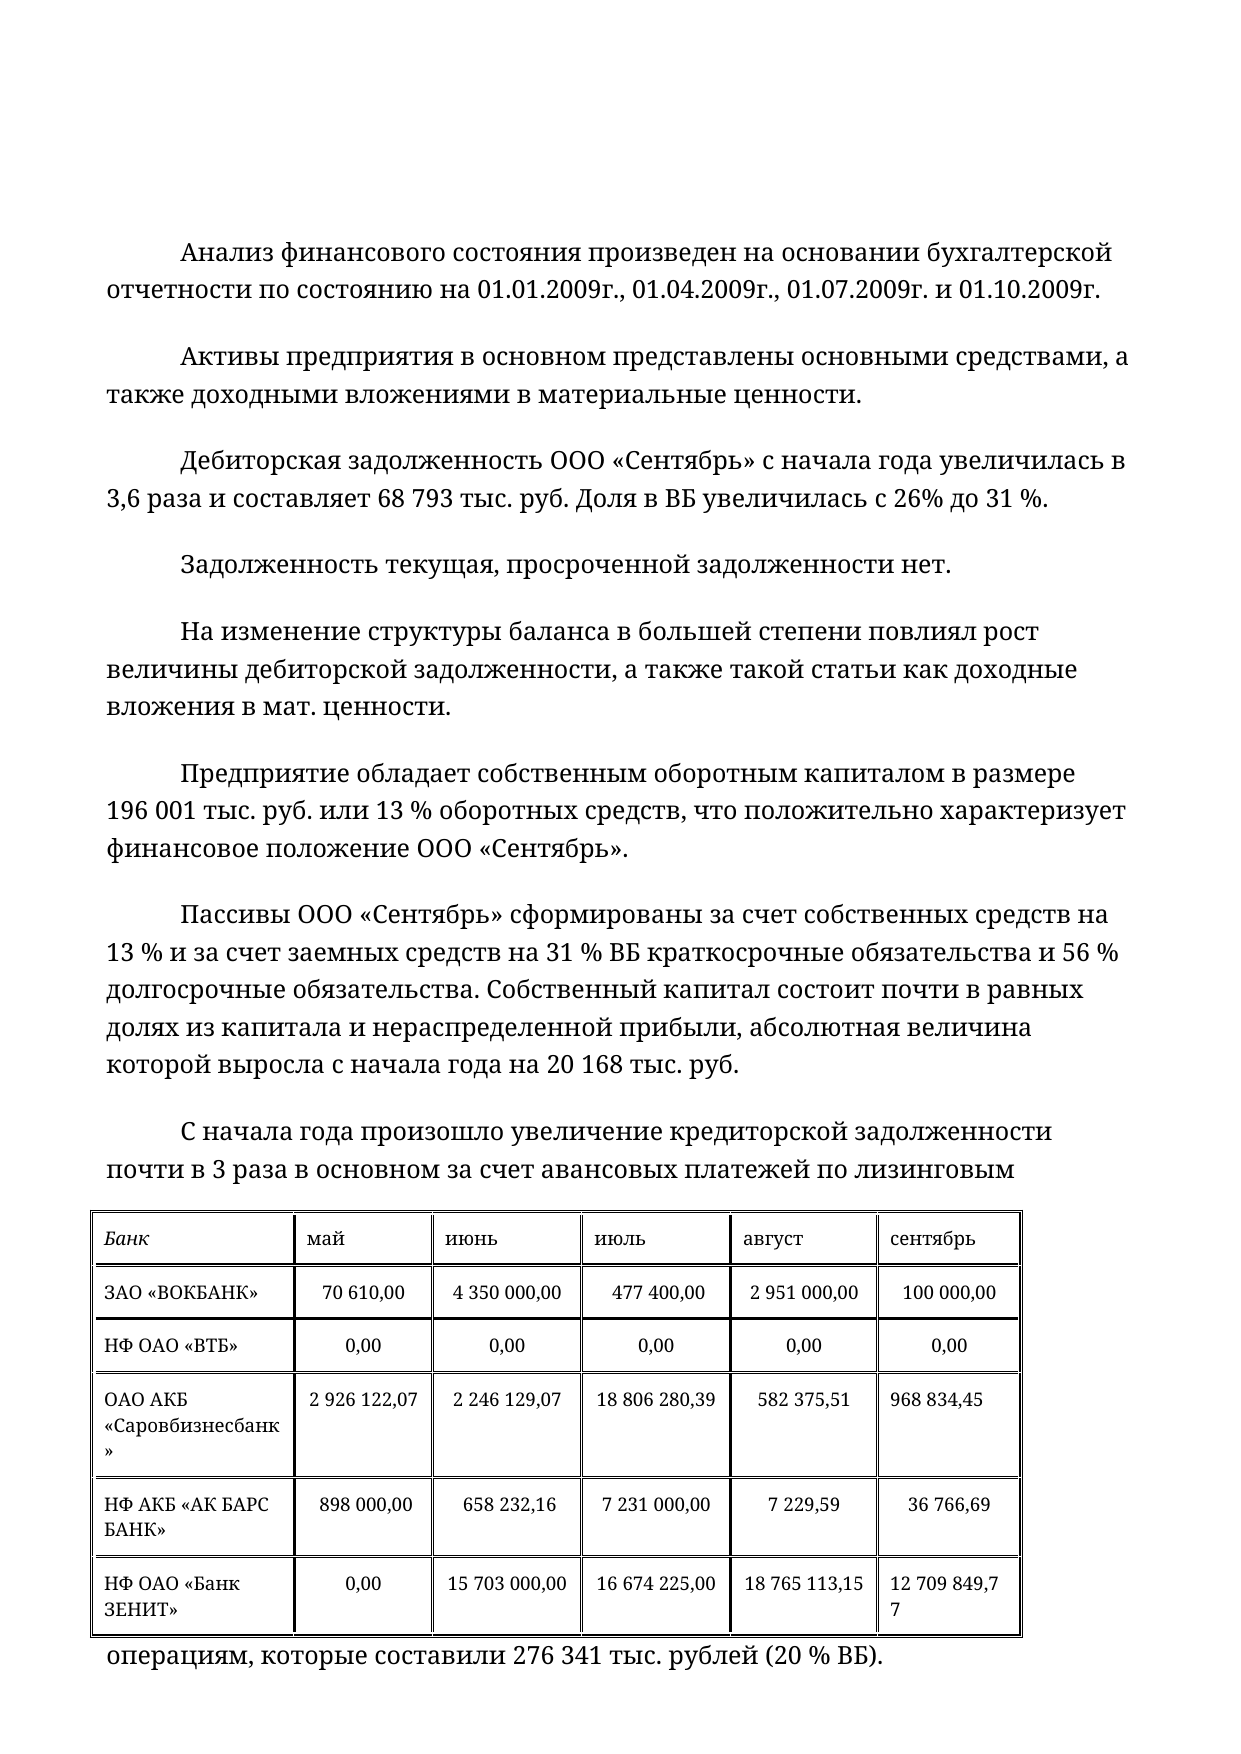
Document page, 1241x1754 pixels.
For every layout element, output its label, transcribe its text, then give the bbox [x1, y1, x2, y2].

text Анализ финансового состояния произведен на основании бухгалтерской отчетности по состоянию на 01.01.2009г., 01.04.2009г., 01.07.2009г. и 01.10.2009г. [106, 231, 1136, 306]
table_header май [294, 1213, 432, 1263]
table_header август [730, 1213, 877, 1263]
text Активы предприятия в основном представлены основными средствами, а также доходными вложениями в материальные ценности. [106, 335, 1136, 410]
table_cell 15 703 000,00 [433, 1558, 582, 1634]
table_cell 7 231 000,00 [583, 1479, 729, 1555]
table_cell ЗАО «ВОКБАНК» [93, 1263, 293, 1317]
table_cell НФ ОАО «ВТБ» [93, 1317, 293, 1371]
text Дебиторская задолженность ООО «Сентябрь» с начала года увеличилась в 3,6 раза и составляет 68 793 тыс. руб. Доля в ВБ увеличилась с 26% до 31 %. [106, 439, 1136, 514]
table_cell 0,00 [294, 1558, 432, 1634]
table_header июнь [433, 1213, 582, 1263]
table_cell НФ АКБ «АК БАРС БАНК» [91, 1476, 294, 1555]
text На изменение структуры баланса в большей степени повлиял рост величины дебиторской задолженности, а также такой статьи как доходные вложения в мат. ценности. [106, 610, 1136, 723]
table_cell 70 610,00 [296, 1267, 431, 1317]
text Предприятие обладает собственным оборотным капиталом в размере 196 001 тыс. руб. или 13 % оборотных средств, что положительно характеризует финансовое положение ООО «Сентябрь». [106, 752, 1136, 864]
table_cell 12 709 849,77 [878, 1555, 1021, 1634]
table_header июль [582, 1213, 730, 1263]
table_cell 18 765 113,15 [730, 1558, 877, 1634]
table_cell 477 400,00 [583, 1267, 729, 1317]
table_header сентябрь [878, 1213, 1019, 1263]
table_header Банк [93, 1211, 294, 1263]
table_cell ОАО АКБ «Саровбизнесбанк» [91, 1371, 294, 1476]
table_cell НФ ОАО «Банк ЗЕНИТ» [91, 1555, 294, 1634]
table_cell 0,00 [879, 1317, 1019, 1371]
table_cell 2 926 122,07 [296, 1374, 431, 1476]
table_cell 36 766,69 [878, 1476, 1021, 1555]
table_cell 0,00 [434, 1320, 580, 1371]
table_cell 2 246 129,07 [434, 1374, 580, 1476]
table_cell 0,00 [732, 1320, 876, 1371]
table_cell 0,00 [296, 1320, 431, 1371]
table_cell 4 350 000,00 [434, 1267, 580, 1317]
table_cell 658 232,16 [434, 1479, 580, 1555]
table_cell 582 375,51 [732, 1374, 876, 1476]
table_cell 2 951 000,00 [732, 1267, 876, 1317]
table_cell 100 000,00 [879, 1263, 1020, 1317]
table_cell 7 229,59 [732, 1479, 876, 1555]
text Пассивы ООО «Сентябрь» сформированы за счет собственных средств на 13 % и за счет заемных средств на 31 % ВБ краткосрочные обязательства и 56 % долгосрочные обязательства. Собственный капитал состоит почти в равных долях из капитала и нераспределенной прибыли, абсолютная величина которой выросла с начала года на 20 168 тыс. руб. [106, 894, 1136, 1081]
table_cell 968 834,45 [878, 1371, 1021, 1476]
table_cell 18 806 280,39 [583, 1374, 729, 1476]
text С начала года произошло увеличение кредиторской задолженности почти в 3 раза в основном за счет авансовых платежей по лизинговым операциям, которые составили 276 341 тыс. рублей (20 % ВБ). [106, 1110, 1136, 1671]
table_cell 898 000,00 [296, 1479, 431, 1555]
text Задолженность текущая, просроченной задолженности нет. [106, 544, 1136, 581]
table_cell 0,00 [583, 1320, 729, 1371]
table_cell 16 674 225,00 [582, 1558, 730, 1634]
